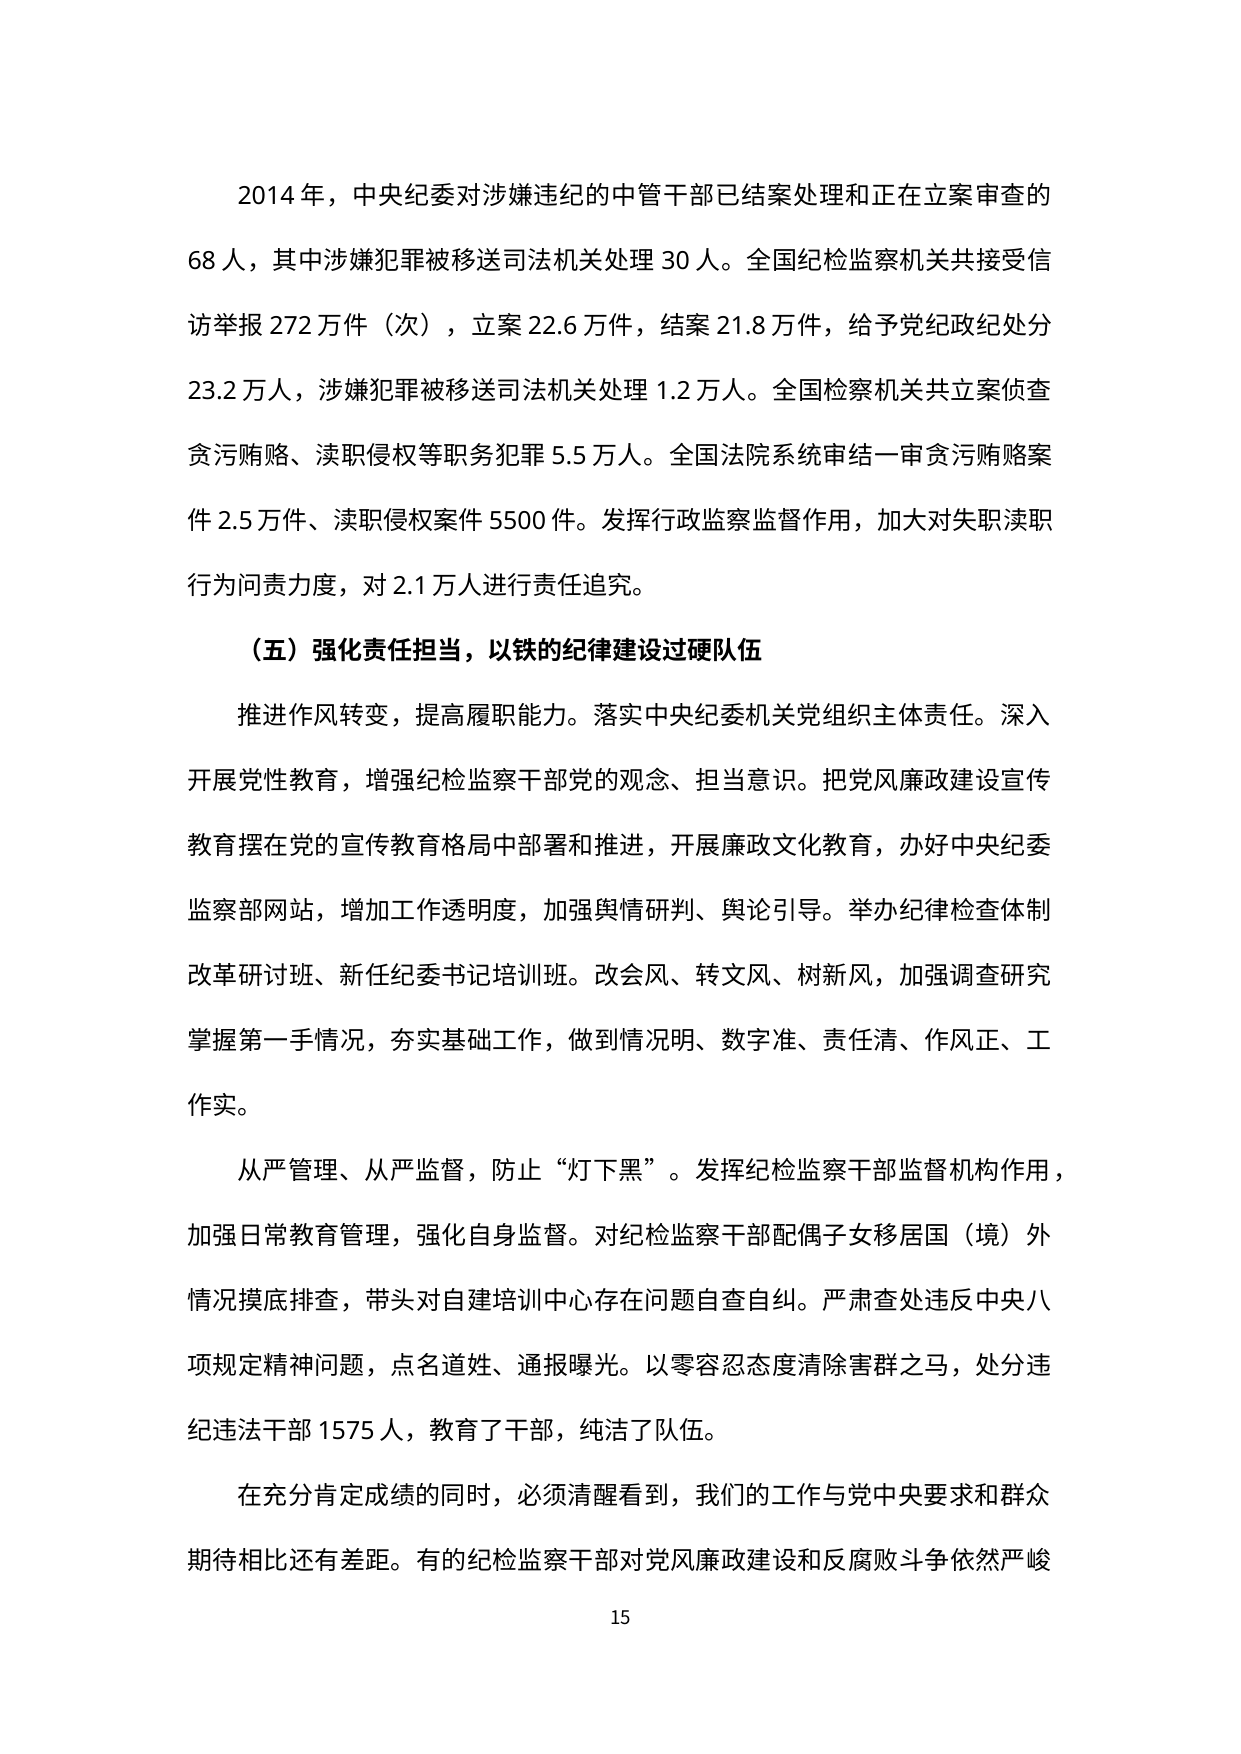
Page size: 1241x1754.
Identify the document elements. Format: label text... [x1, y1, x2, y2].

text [187, 1461, 1053, 1591]
text 推进作风转变，提高履职能力。落实中央纪委机关党组织主体责任。深入开展党性教育，增强纪检监察干部党的观念、担当意识。把党风廉政建设宣传教育摆在党的宣传教育格局中部署和推进，开展廉政文化教育，办好中央纪委监察部网站，增加工作透明度，加强舆情研判、舆论引导。举办纪律检查体制改革研讨班、新任纪委书记培训班。改会风、转文风、树新风，加强调查研究，掌握第一手情况，夯实基础工作，做到情况明、数字准、责任清、作风正、工作实。 [187, 681, 1053, 1136]
text 从严管理、从严监督，防止“灯下黑”。发挥纪检监察干部监督机构作用，加强日常教育管理，强化自身监督。对纪检监察干部配偶子女移居国（境）外情况摸底排查，带头对自建培训中心存在问题自查自纠。严肃查处违反中央八项规定精神问题，点名道姓、通报曝光。以零容忍态度清除害群之马，处分违纪违法干部1575人，教育了干部，纯洁了队伍。 [187, 1136, 1053, 1461]
text （五）强化责任担当，以铁的纪律建设过硬队伍 [187, 616, 1053, 681]
text 2014年，中央纪委对涉嫌违纪的中管干部已结案处理和正在立案审查的68人，其中涉嫌犯罪被移送司法机关处理30人。全国纪检监察机关共接受信访举报272万件（次），立案22.6万件，结案21.8万件，给予党纪政纪处分23.2万人，涉嫌犯罪被移送司法机关处理1.2万人。全国检察机关共立案侦查贪污贿赂、渎职侵权等职务犯罪5.5万人。全国法院系统审结一审贪污贿赂案件2.5万件、渎职侵权案件5500件。发挥行政监察监督作用，加大对失职渎职行为问责力度，对2.1万人进行责任追究。 [187, 161, 1053, 616]
